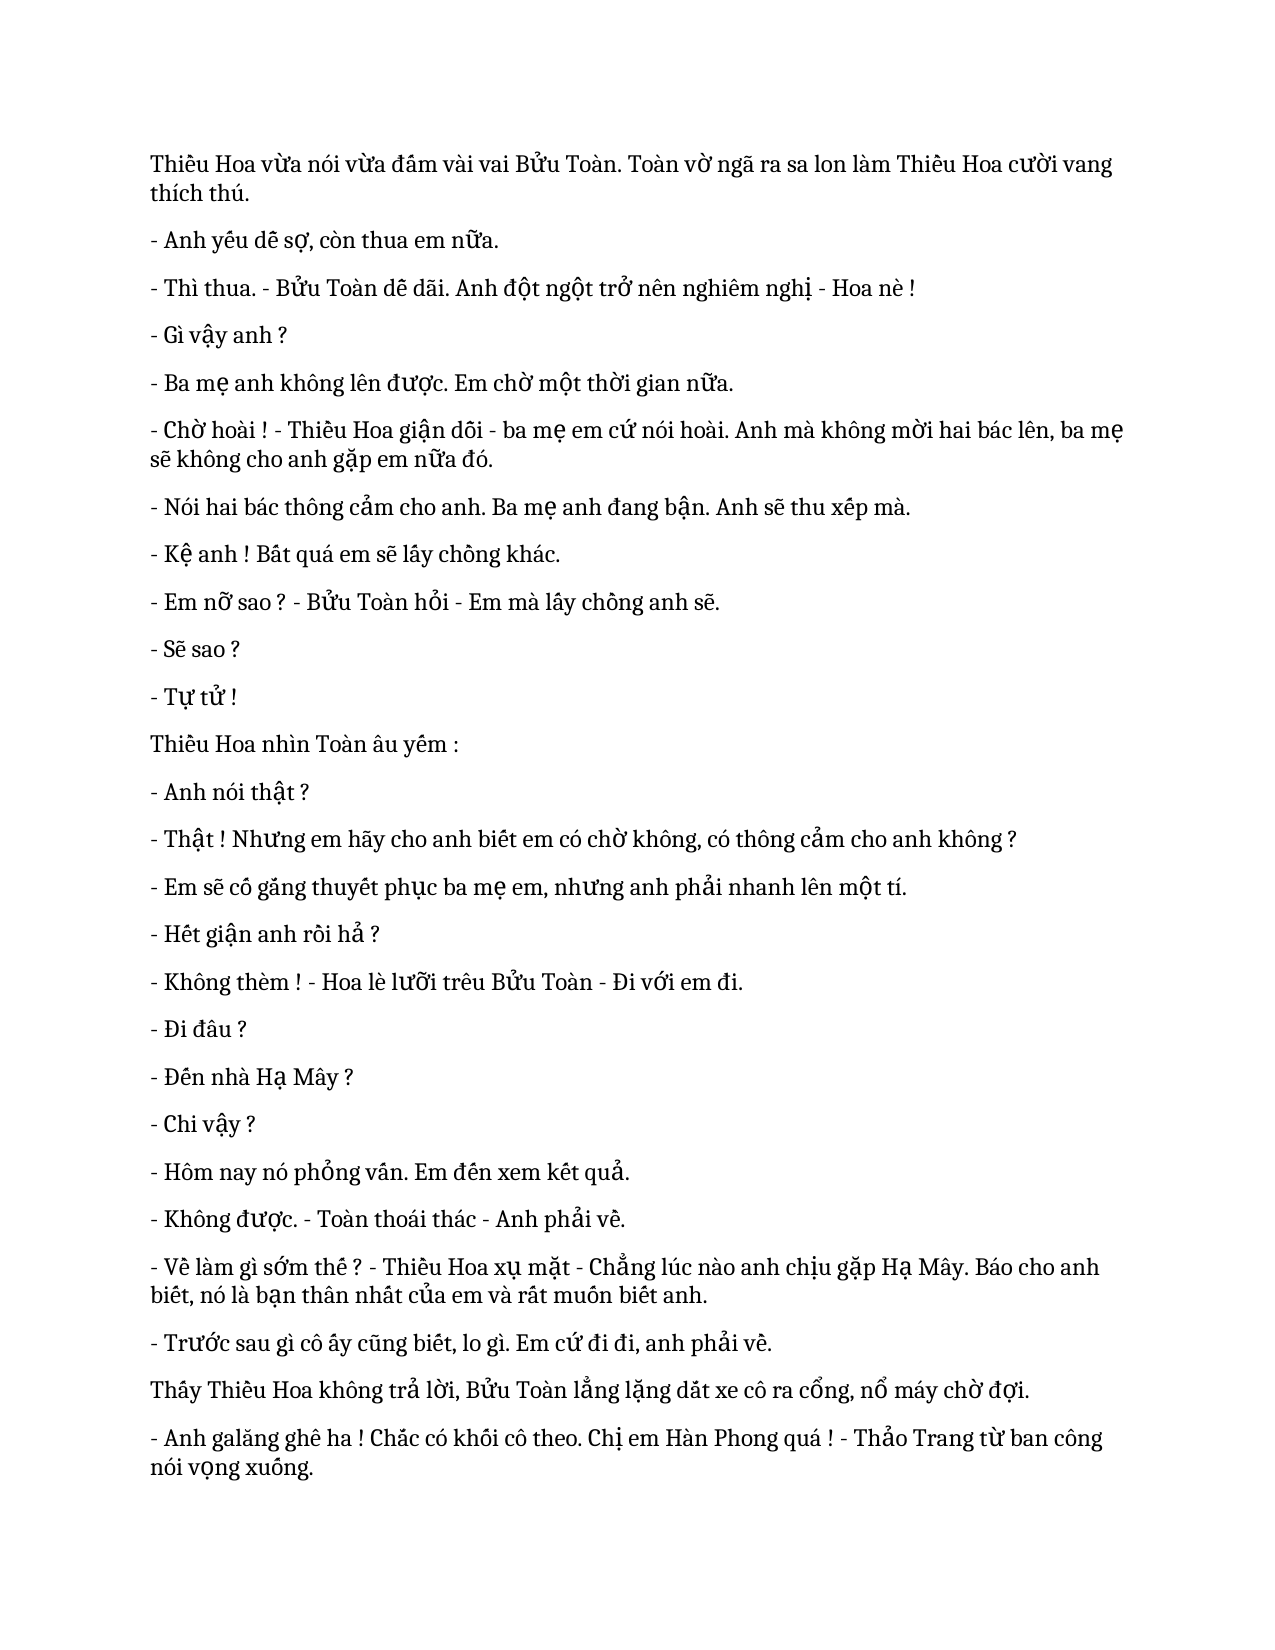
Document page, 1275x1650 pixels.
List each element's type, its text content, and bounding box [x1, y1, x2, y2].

text - Đến nhà Hạ Mây ? [150, 1062, 1125, 1091]
text - Ba mẹ anh không lên được. Em chờ một thời gian nữa. [150, 369, 1125, 397]
text - Thật ! Nhưng em hãy cho anh biết em có chờ không, có thông cảm cho anh không ? [150, 825, 1125, 854]
text - Đi đâu ? [150, 1015, 1125, 1044]
text - Về làm gì sớm thế ? - Thiều Hoa xụ mặt - Chẳng lúc nào anh chịu gặp Hạ Mây. Báo cho anh biết, nó là bạn thân nhất của em và rất muốn biết anh. [150, 1252, 1125, 1310]
text - Thì thua. - Bửu Toàn dễ dãi. Anh đột ngột trở nên nghiêm nghị - Hoa nè ! [150, 274, 1125, 302]
text Thấy Thiều Hoa không trả lời, Bửu Toàn lẳng lặng dắt xe cô ra cổng, nổ máy chờ đợi. [150, 1376, 1125, 1405]
text - Kệ anh ! Bất quá em sẽ lấy chồng khác. [150, 540, 1125, 569]
text - Em nỡ sao ? - Bửu Toàn hỏi - Em mà lấy chồng anh sẽ. [150, 587, 1125, 616]
text - Gì vậy anh ? [150, 321, 1125, 350]
text - Anh yếu dễ sợ, còn thua em nữa. [150, 226, 1125, 255]
text - Trước sau gì cô ấy cũng biết, lo gì. Em cứ đi đi, anh phải về. [150, 1329, 1125, 1357]
text - Anh nói thật ? [150, 777, 1125, 806]
text - Chờ hoài ! - Thiều Hoa giận dỗi - ba mẹ em cứ nói hoài. Anh mà không mời hai bác lên, ba mẹ sẽ không cho anh gặp em nữa đó. [150, 416, 1125, 474]
text - Tự tử ! [150, 682, 1125, 711]
text - Nói hai bác thông cảm cho anh. Ba mẹ anh đang bận. Anh sẽ thu xếp mà. [150, 492, 1125, 521]
text - Em sẽ cố gắng thuyết phục ba mẹ em, nhưng anh phải nhanh lên một tí. [150, 872, 1125, 901]
text Thiều Hoa vừa nói vừa đấm vài vai Bửu Toàn. Toàn vờ ngã ra sa lon làm Thiều Hoa cười vang thích thú. [150, 150, 1125, 207]
text - Hết giận anh rồi hả ? [150, 920, 1125, 949]
text - Sẽ sao ? [150, 635, 1125, 664]
text Thiều Hoa nhìn Toàn âu yếm : [150, 730, 1125, 759]
text - Không thèm ! - Hoa lè lưỡi trêu Bửu Toàn - Đi với em đi. [150, 967, 1125, 996]
text - Không được. - Toàn thoái thác - Anh phải về. [150, 1205, 1125, 1234]
text - Hôm nay nó phỏng vấn. Em đến xem kết quả. [150, 1157, 1125, 1186]
text - Chi vậy ? [150, 1110, 1125, 1139]
text - Anh galăng ghê ha ! Chắc có khối cô theo. Chị em Hàn Phong quá ! - Thảo Trang từ ban công nói vọng xuống. [150, 1424, 1125, 1481]
